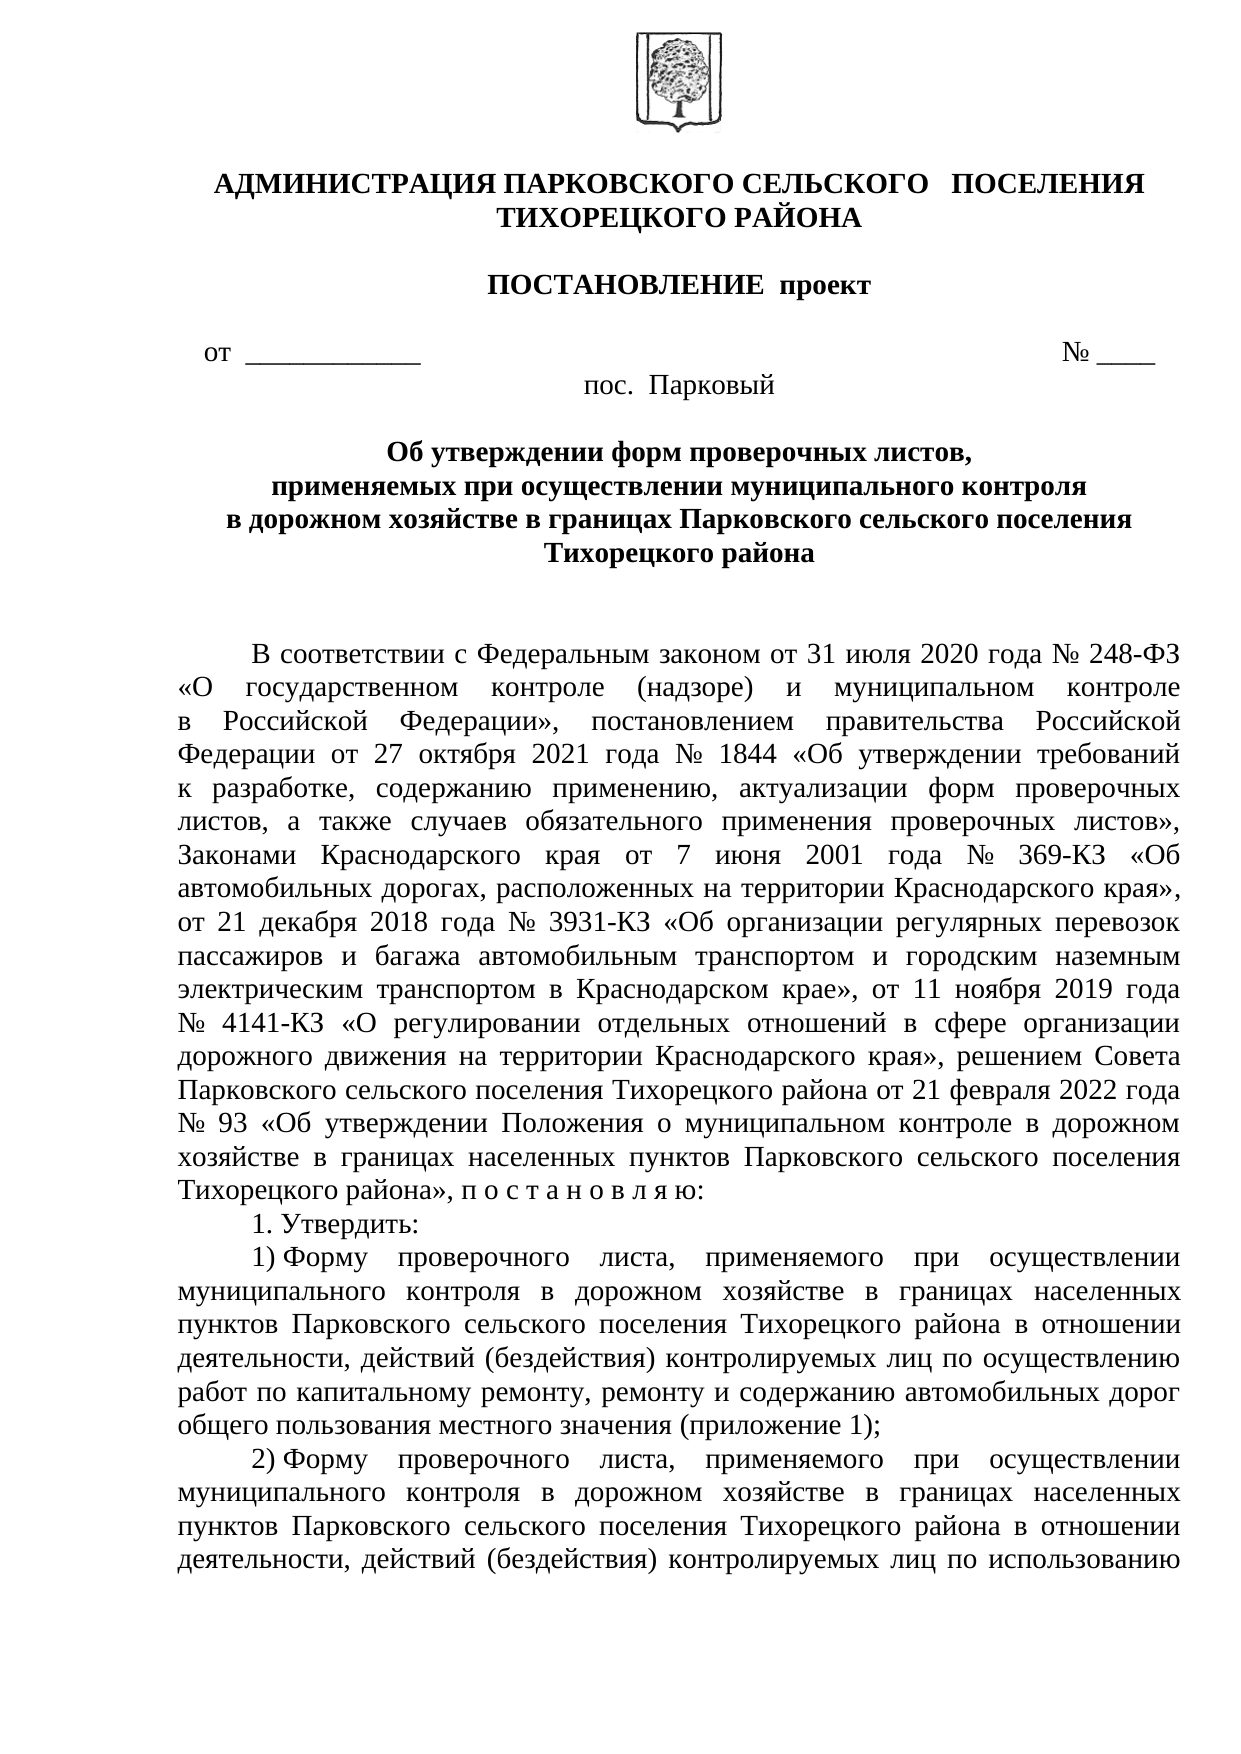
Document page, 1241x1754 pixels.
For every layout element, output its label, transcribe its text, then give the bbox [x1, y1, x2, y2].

text ПОСТАНОВЛЕНИЕ проект [177, 267, 1181, 300]
text применяемых при осуществлении муниципального контроля [177, 468, 1181, 502]
text В соответствии с Федеральным законом от 31 июля 2020 года № 248-ФЗ «О государственном контроле (надзоре) и муниципальном контроле в Российской Федерации», постановлением правительства Российской Федерации от 27 октября 2021 года № 1844 «Об утверждении требований к разработке, содержанию применению, актуализации форм проверочных листов, а также случаев обязательного применения проверочных листов», Законами Краснодарского края от 7 июня 2001 года № 369-КЗ «Об автомобильных дорогах, расположенных на территории Краснодарского края», от 21 декабря 2018 года № 3931-КЗ «Об организации регулярных перевозок пассажиров и багажа автомобильным транспортом и городским наземным электрическим транспортом в Краснодарском крае», от 11 ноября 2019 года № 4141-КЗ «О регулировании отдельных отношений в сфере организации дорожного движения на территории Краснодарского края», решением Совета Парковского сельского поселения Тихорецкого района от 21 февраля 2022 года № 93 «Об утверждении Положения о муниципальном контроле в дорожном хозяйстве в границах населенных пунктов Парковского сельского поселения Тихорецкого района», п о с т а н о в л я ю: [177, 636, 1181, 1206]
text 1. Утвердить: [177, 1206, 1181, 1239]
text Об утверждении форм проверочных листов, [177, 434, 1181, 468]
text ТИХОРЕЦКОГО РАЙОНА [177, 200, 1181, 233]
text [177, 1441, 1181, 1575]
text АДМИНИСТРАЦИЯ ПАРКОВСКОГО СЕЛЬСКОГО ПОСЕЛЕНИЯ [177, 166, 1181, 200]
picture [636, 32, 723, 133]
text 1) Форму проверочного листа, применяемого при осуществлении муниципального контроля в дорожном хозяйстве в границах населенных пунктов Парковского сельского поселения Тихорецкого района в отношении деятельности, действий (бездействия) контролируемых лиц по осуществлению работ по капитальному ремонту, ремонту и содержанию автомобильных дорог общего пользования местного значения (приложение 1); [177, 1239, 1181, 1441]
text от ____________ № ____ [177, 334, 1181, 367]
text пос. Парковый [177, 367, 1181, 401]
text в дорожном хозяйстве в границах Парковского сельского поселения Тихорецкого района [177, 502, 1181, 569]
